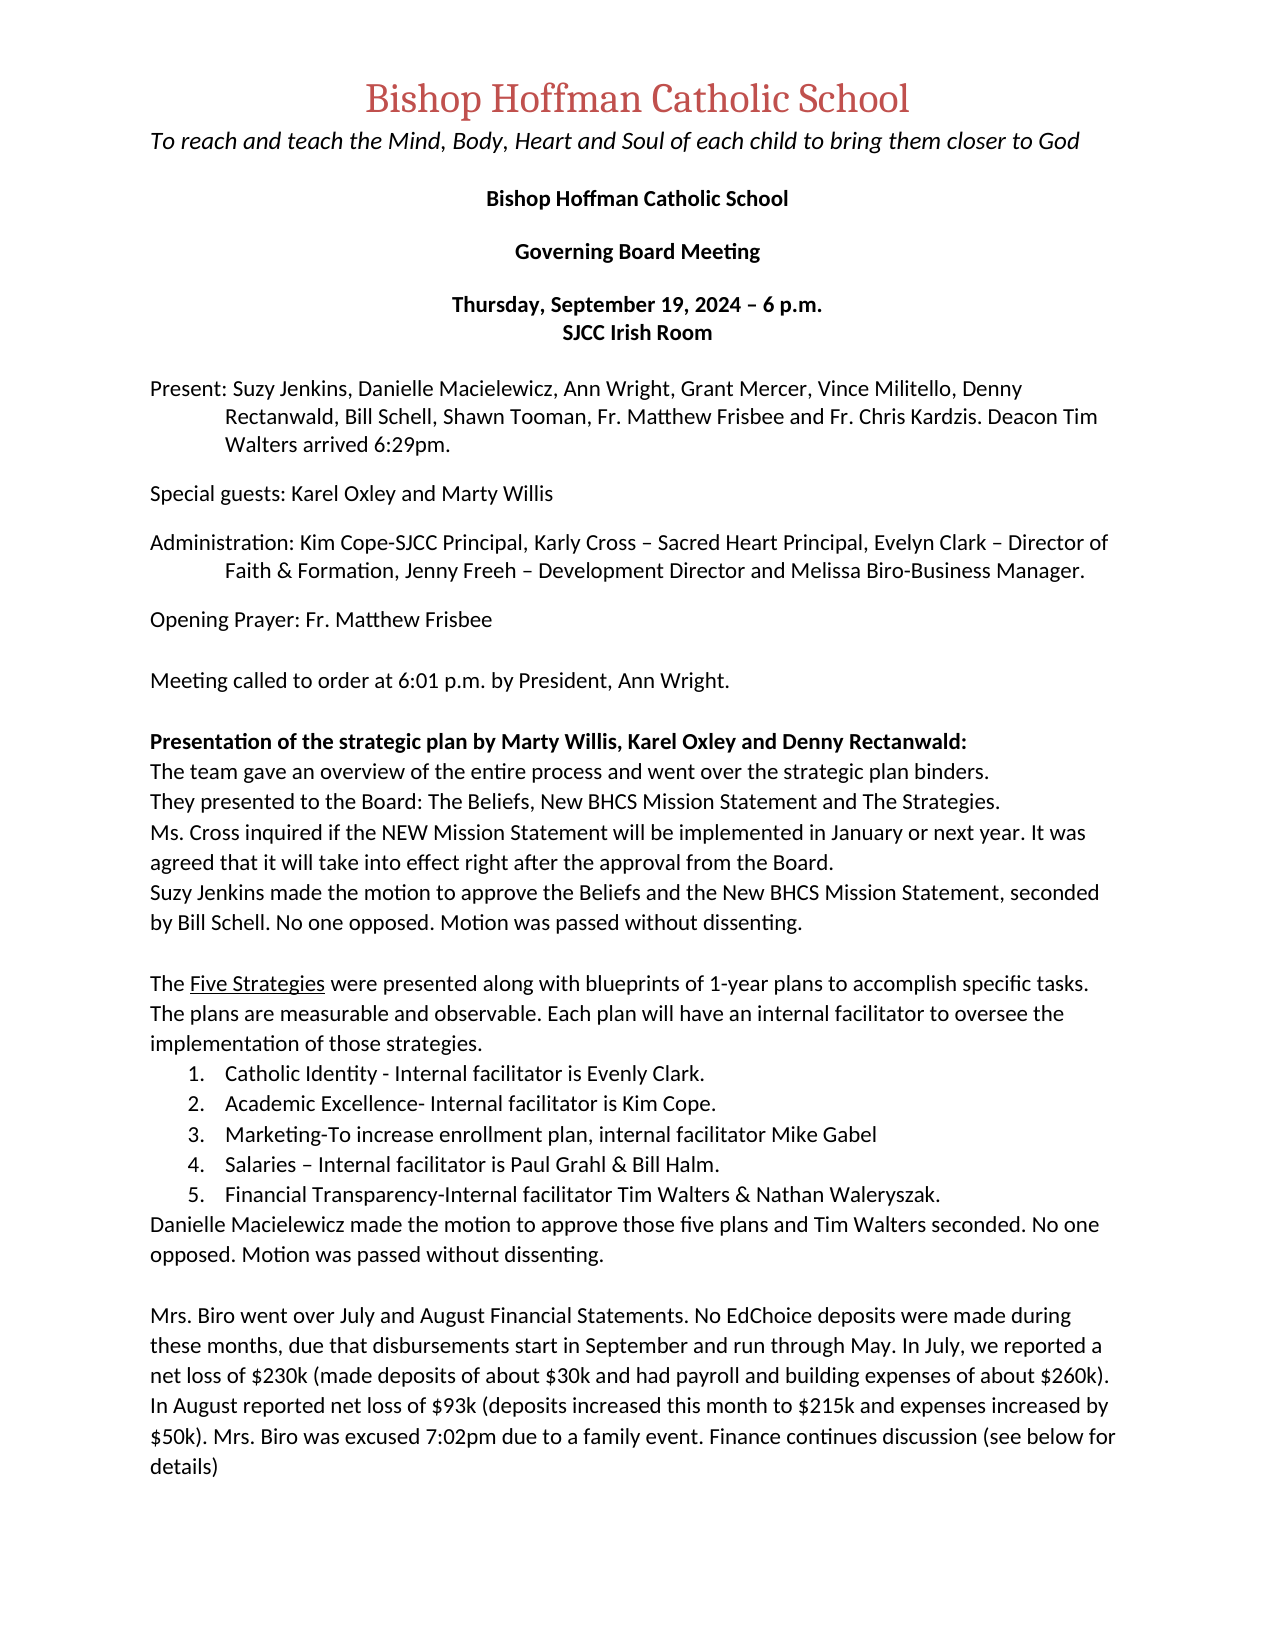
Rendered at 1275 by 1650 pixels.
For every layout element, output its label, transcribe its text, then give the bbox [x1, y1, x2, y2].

list Catholic Identity - Internal facilitator is Evenly Clark. [187, 1059, 1125, 1087]
list Academic Excellence- Internal facilitator is Kim Cope. [187, 1089, 1125, 1117]
text Ms. Cross inquired if the NEW Mission Statement will be implemented in January or next year. It was agreed that it will take into effect right after the approval from the Board. [150, 818, 1125, 876]
text Mrs. Biro went over July and August Financial Statements. No EdChoice deposits were made during these months, due that disbursements start in September and run through May. In July, we reported a net loss of $230k (made deposits of about $30k and had payroll and building expenses of about $260k). In August reported net loss of $93k (deposits increased this month to $215k and expenses increased by $50k). Mrs. Biro was excused 7:02pm due to a family event. Finance continues discussion (see below for details) [150, 1301, 1125, 1480]
text SJCC Irish Room [150, 318, 1125, 346]
text Bishop Hoffman Catholic School [150, 184, 1125, 212]
text Meeting called to order at 6:01 p.m. by President, Ann Wright. [150, 667, 1125, 694]
list Salaries – Internal facilitator is Paul Grahl & Bill Halm. [187, 1150, 1125, 1178]
text Danielle Macielewicz made the motion to approve those five plans and Tim Walters seconded. No one opposed. Motion was passed without dissenting. [150, 1210, 1125, 1268]
text Opening Prayer: Fr. Matthew Frisbee [150, 605, 1125, 633]
text The team gave an overview of the entire process and went over the strategic plan binders. [150, 757, 1125, 785]
text Administration: Kim Cope-SJCC Principal, Karly Cross – Sacred Heart Principal, Evelyn Clark – Director of Faith & Formation, Jenny Freeh – Development Director and Melissa Biro-Business Manager. [150, 528, 1125, 584]
text Presentation of the strategic plan by Marty Willis, Karel Oxley and Denny Rectanwald: [150, 727, 1125, 755]
text The Five Strategies were presented along with blueprints of 1-year plans to accomplish specific tasks. The plans are measurable and observable. Each plan will have an internal facilitator to oversee the implementation of those strategies. [150, 969, 1125, 1057]
list Financial Transparency-Internal facilitator Tim Walters & Nathan Waleryszak. [187, 1180, 1125, 1208]
list Marketing-To increase enrollment plan, internal facilitator Mike Gabel [187, 1120, 1125, 1148]
text Special guests: Karel Oxley and Marty Willis [150, 479, 1125, 507]
text Thursday, September 19, 2024 – 6 p.m. [150, 290, 1125, 318]
text Present: Suzy Jenkins, Danielle Macielewicz, Ann Wright, Grant Mercer, Vince Militello, Denny Rectanwald, Bill Schell, Shawn Tooman, Fr. Matthew Frisbee and Fr. Chris Kardzis. Deacon Tim Walters arrived 6:29pm. [150, 374, 1125, 458]
text Suzy Jenkins made the motion to approve the Beliefs and the New BHCS Mission Statement, seconded by Bill Schell. No one opposed. Motion was passed without dissenting. [150, 878, 1125, 936]
text They presented to the Board: The Beliefs, New BHCS Mission Statement and The Strategies. [150, 787, 1125, 815]
text Governing Board Meeting [150, 237, 1125, 265]
